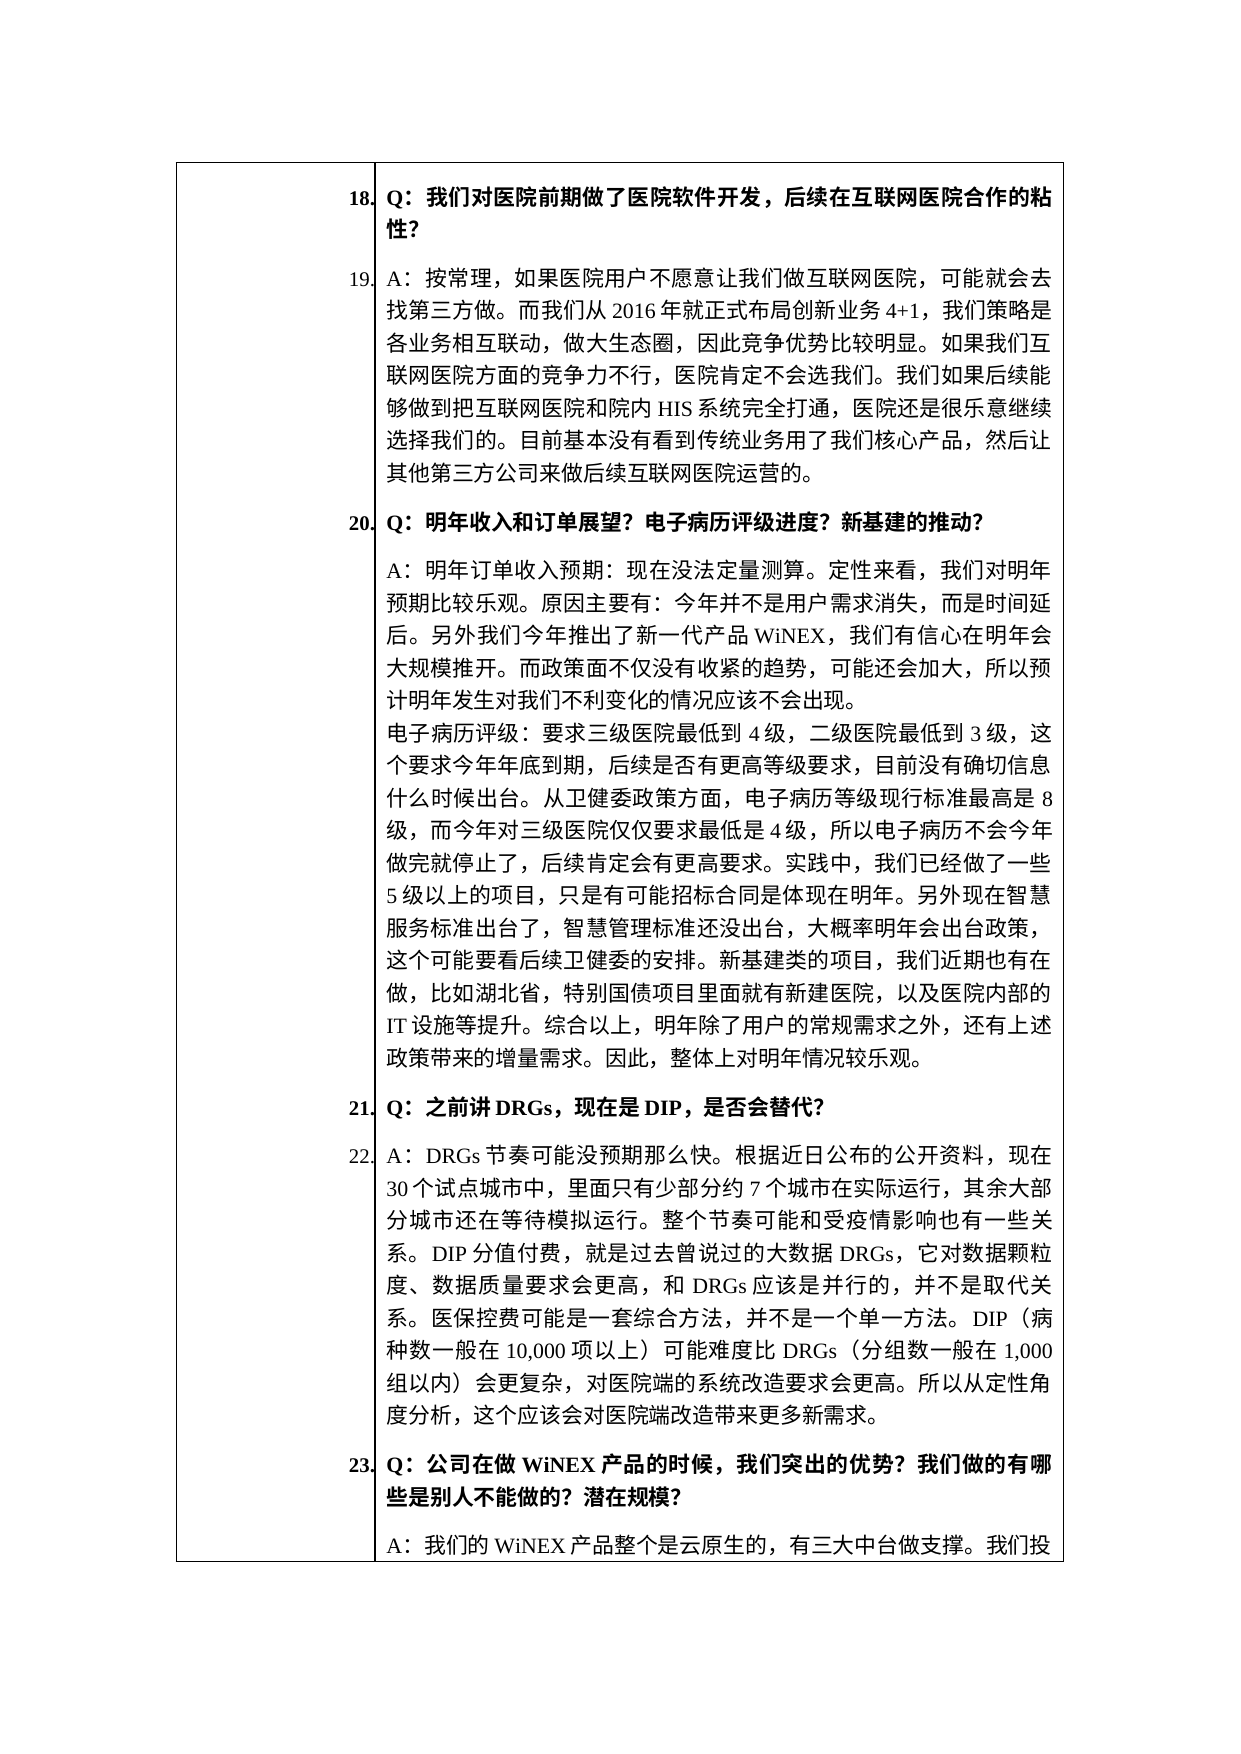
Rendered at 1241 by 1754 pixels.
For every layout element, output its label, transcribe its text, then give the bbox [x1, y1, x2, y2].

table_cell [376, 163, 1063, 1561]
table_cell 投资者关系活动主要内容介绍 [177, 163, 374, 1561]
